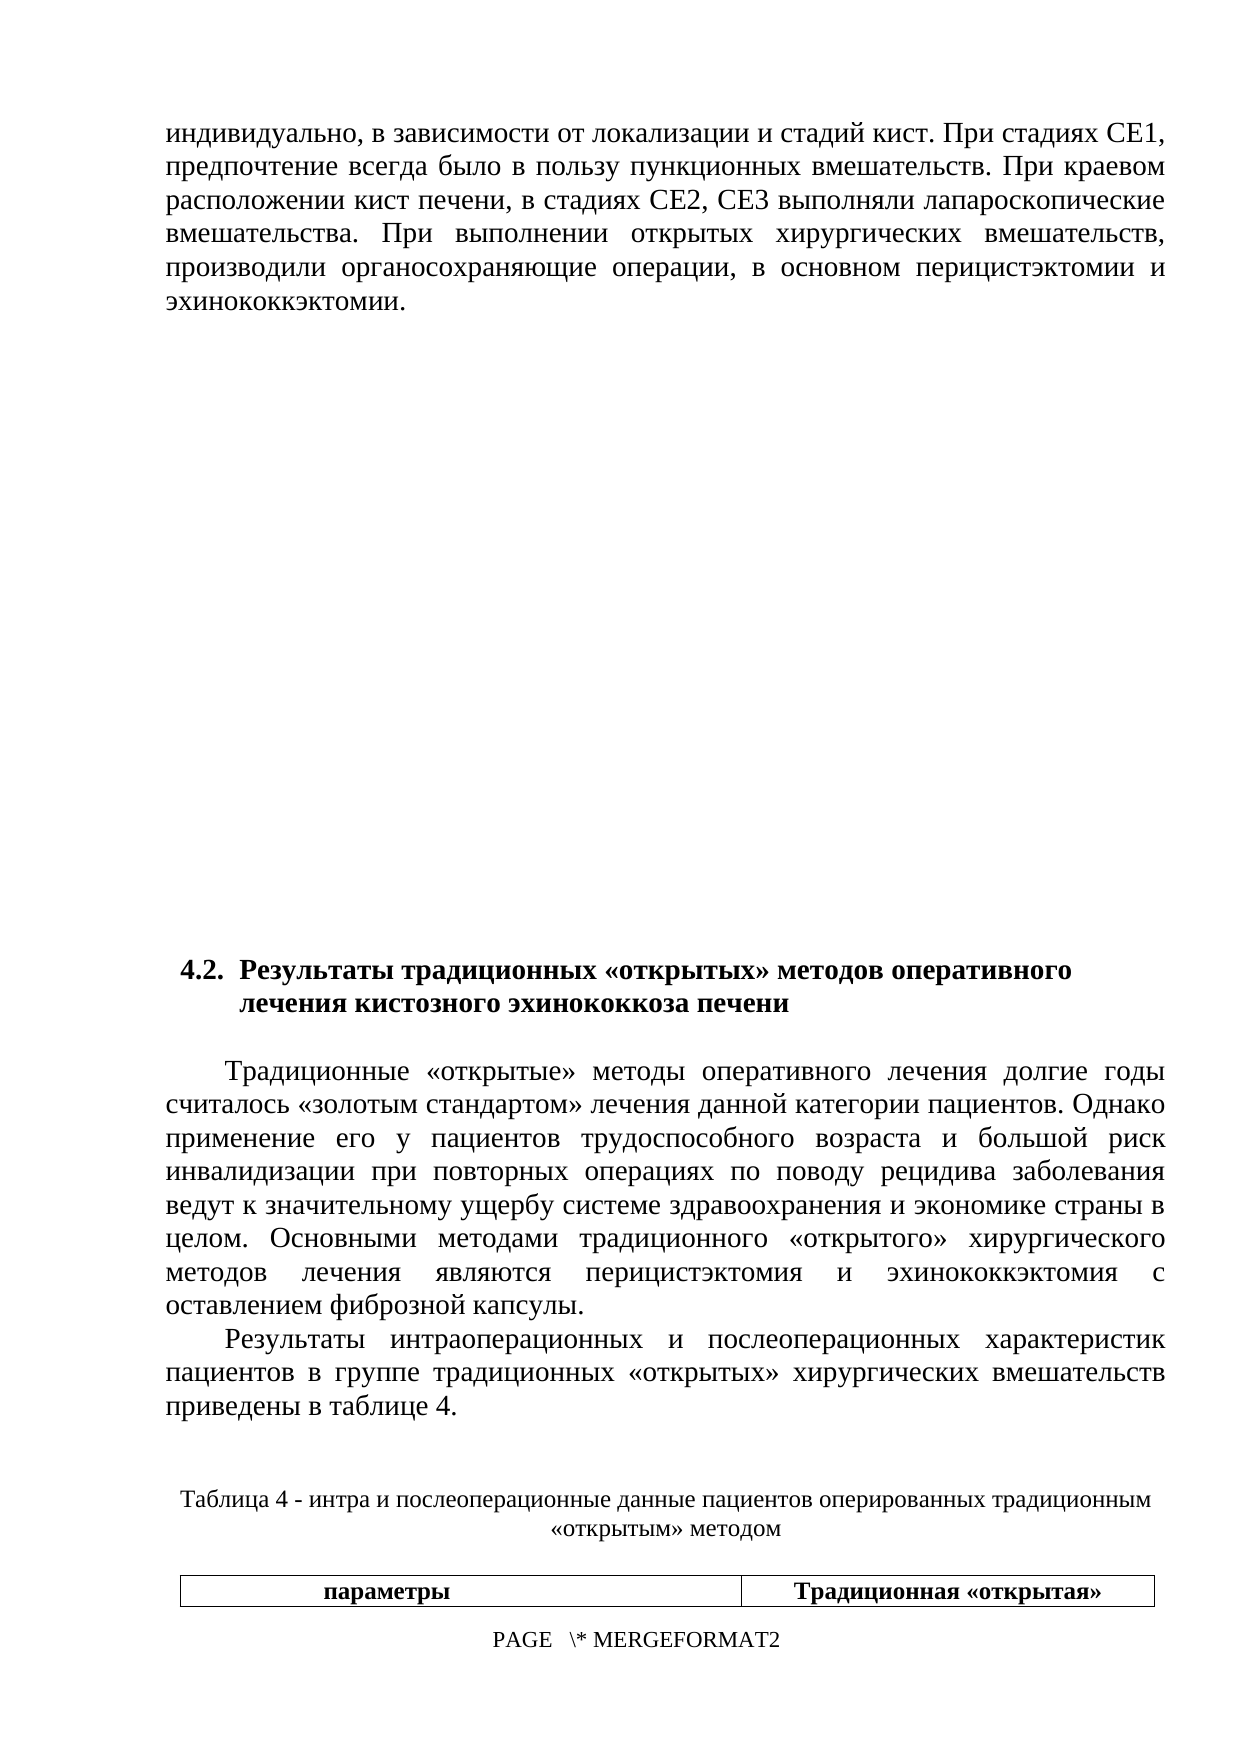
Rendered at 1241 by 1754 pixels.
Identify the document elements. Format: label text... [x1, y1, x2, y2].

list Результаты традиционных «открытых» методов оперативного лечения кистозного эхинококкоза печени [180, 953, 1166, 1019]
text Традиционные «открытые» методы оперативного лечения долгие годы считалось «золотым стандартом» лечения данной категории пациентов. Однако применение его у пациентов трудоспособного возраста и большой риск инвалидизации при повторных операциях по поводу рецидива заболевания ведут к значительному ущербу системе здравоохранения и экономике страны в целом. Основными методами традиционного «открытого» хирургического методов лечения являются перицистэктомия и эхинококкэктомия с оставлением фиброзной капсулы. [165, 1053, 1166, 1321]
text Результаты интраоперационных и послеоперационных характеристик пациентов в группе традиционных «открытых» хирургических вмешательств приведены в таблице 4. [165, 1321, 1166, 1422]
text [165, 115, 1166, 316]
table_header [742, 1576, 1154, 1606]
text Таблица 4 - интра и послеоперационные данные пациентов оперированных традиционным «открытым» методом [165, 1484, 1166, 1541]
table_header параметры [181, 1576, 741, 1606]
